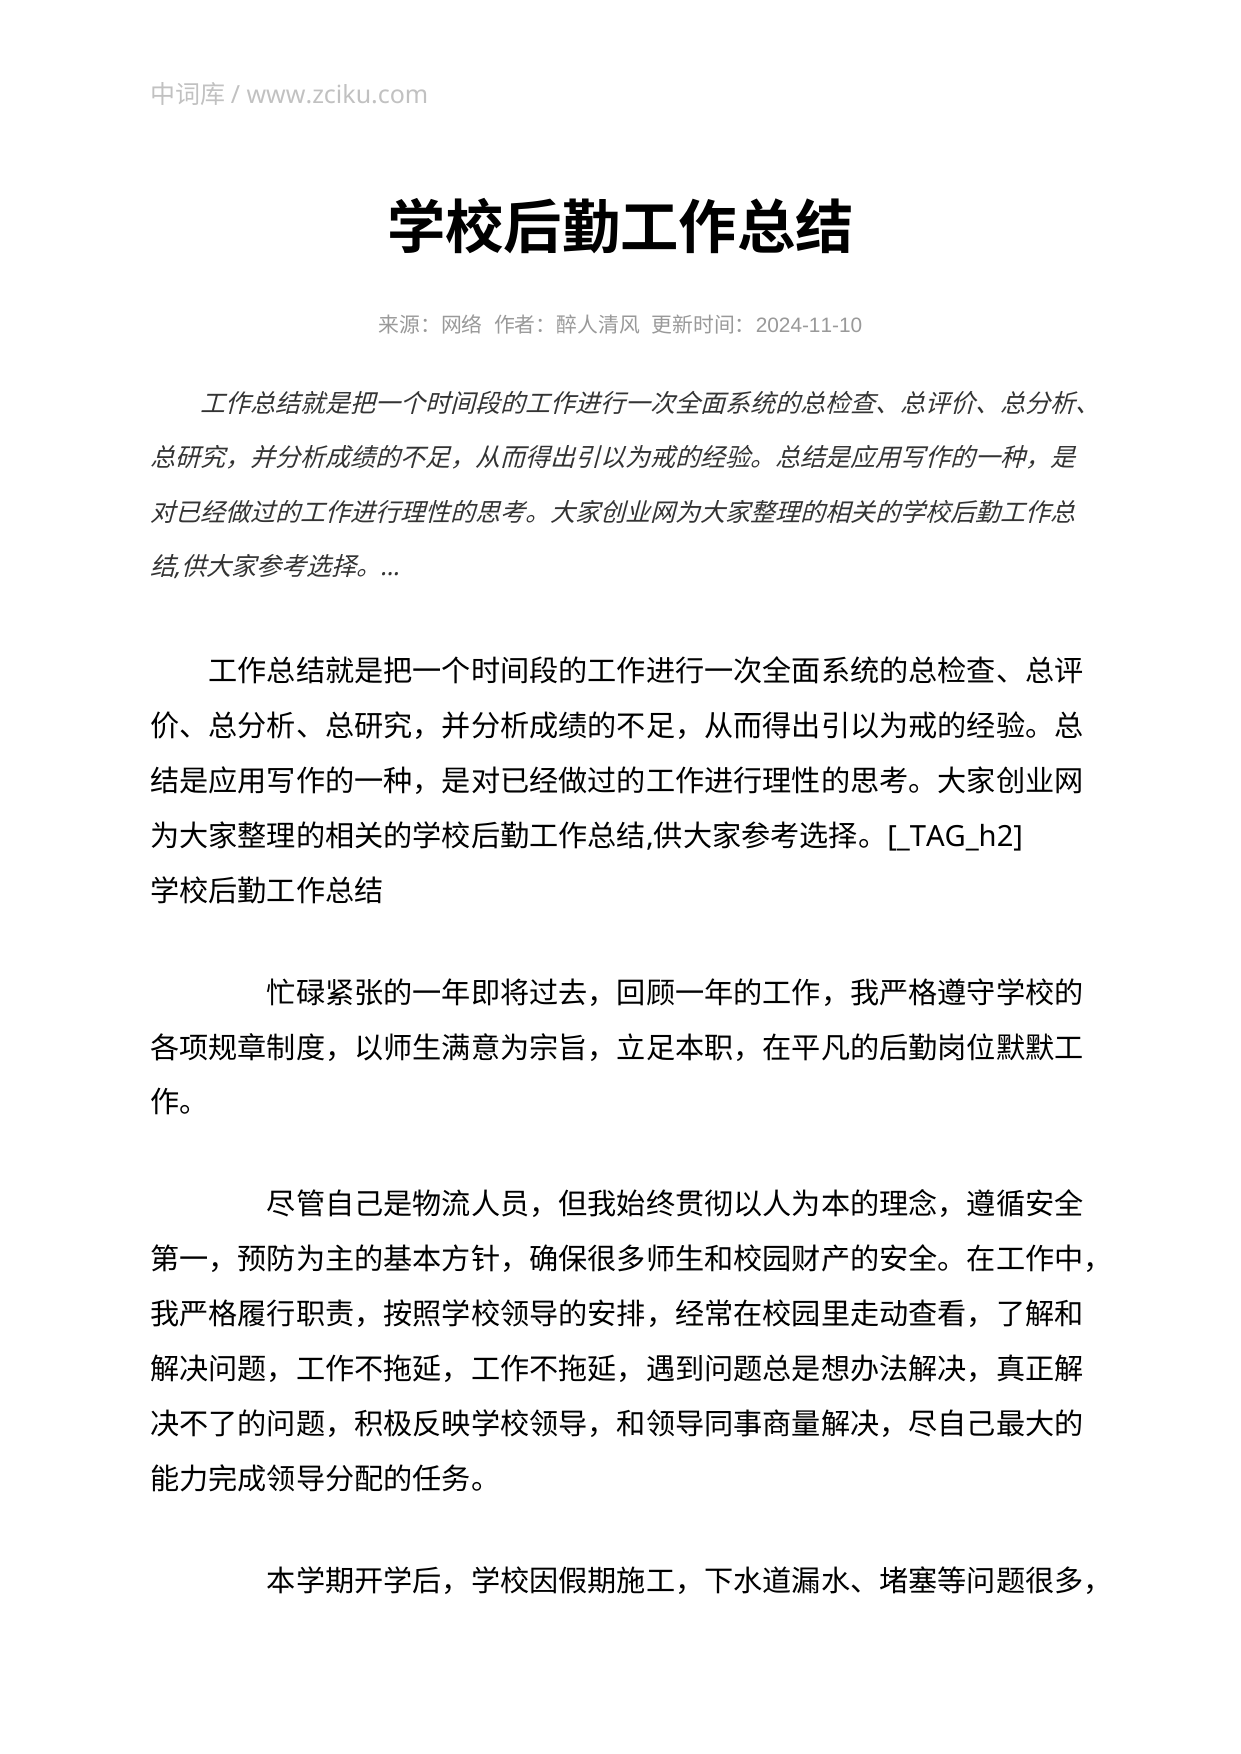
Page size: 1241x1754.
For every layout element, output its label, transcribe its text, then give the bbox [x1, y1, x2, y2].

subtitle 学校后勤工作总结 [150, 181, 1090, 266]
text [150, 1557, 1090, 1599]
text 尽管自己是物流人员，但我始终贯彻以人为本的理念，遵循安全第一，预防为主的基本方针，确保很多师生和校园财产的安全。在工作中，我严格履行职责，按照学校领导的安排，经常在校园里走动查看，了解和解决问题，工作不拖延，工作不拖延，遇到问题总是想办法解决，真正解决不了的问题，积极反映学校领导，和领导同事商量解决，尽自己最大的能力完成领导分配的任务。 [150, 1181, 1090, 1498]
text 工作总结就是把一个时间段的工作进行一次全面系统的总检查、总评价、总分析、总研究，并分析成绩的不足，从而得出引以为戒的经验。总结是应用写作的一种，是对已经做过的工作进行理性的思考。大家创业网为大家整理的相关的学校后勤工作总结,供大家参考选择。[_TAG_h2] 学校后勤工作总结 [150, 648, 1090, 910]
text 忙碌紧张的一年即将过去，回顾一年的工作，我严格遵守学校的各项规章制度，以师生满意为宗旨，立足本职，在平凡的后勤岗位默默工作。 [150, 969, 1090, 1121]
text 来源：网络 作者：醉人清风 更新时间：2024-11-10 [150, 313, 1090, 337]
text 工作总结就是把一个时间段的工作进行一次全面系统的总检查、总评价、总分析、总研究，并分析成绩的不足，从而得出引以为戒的经验。总结是应用写作的一种，是对已经做过的工作进行理性的思考。大家创业网为大家整理的相关的学校后勤工作总结,供大家参考选择。... [150, 383, 1090, 583]
